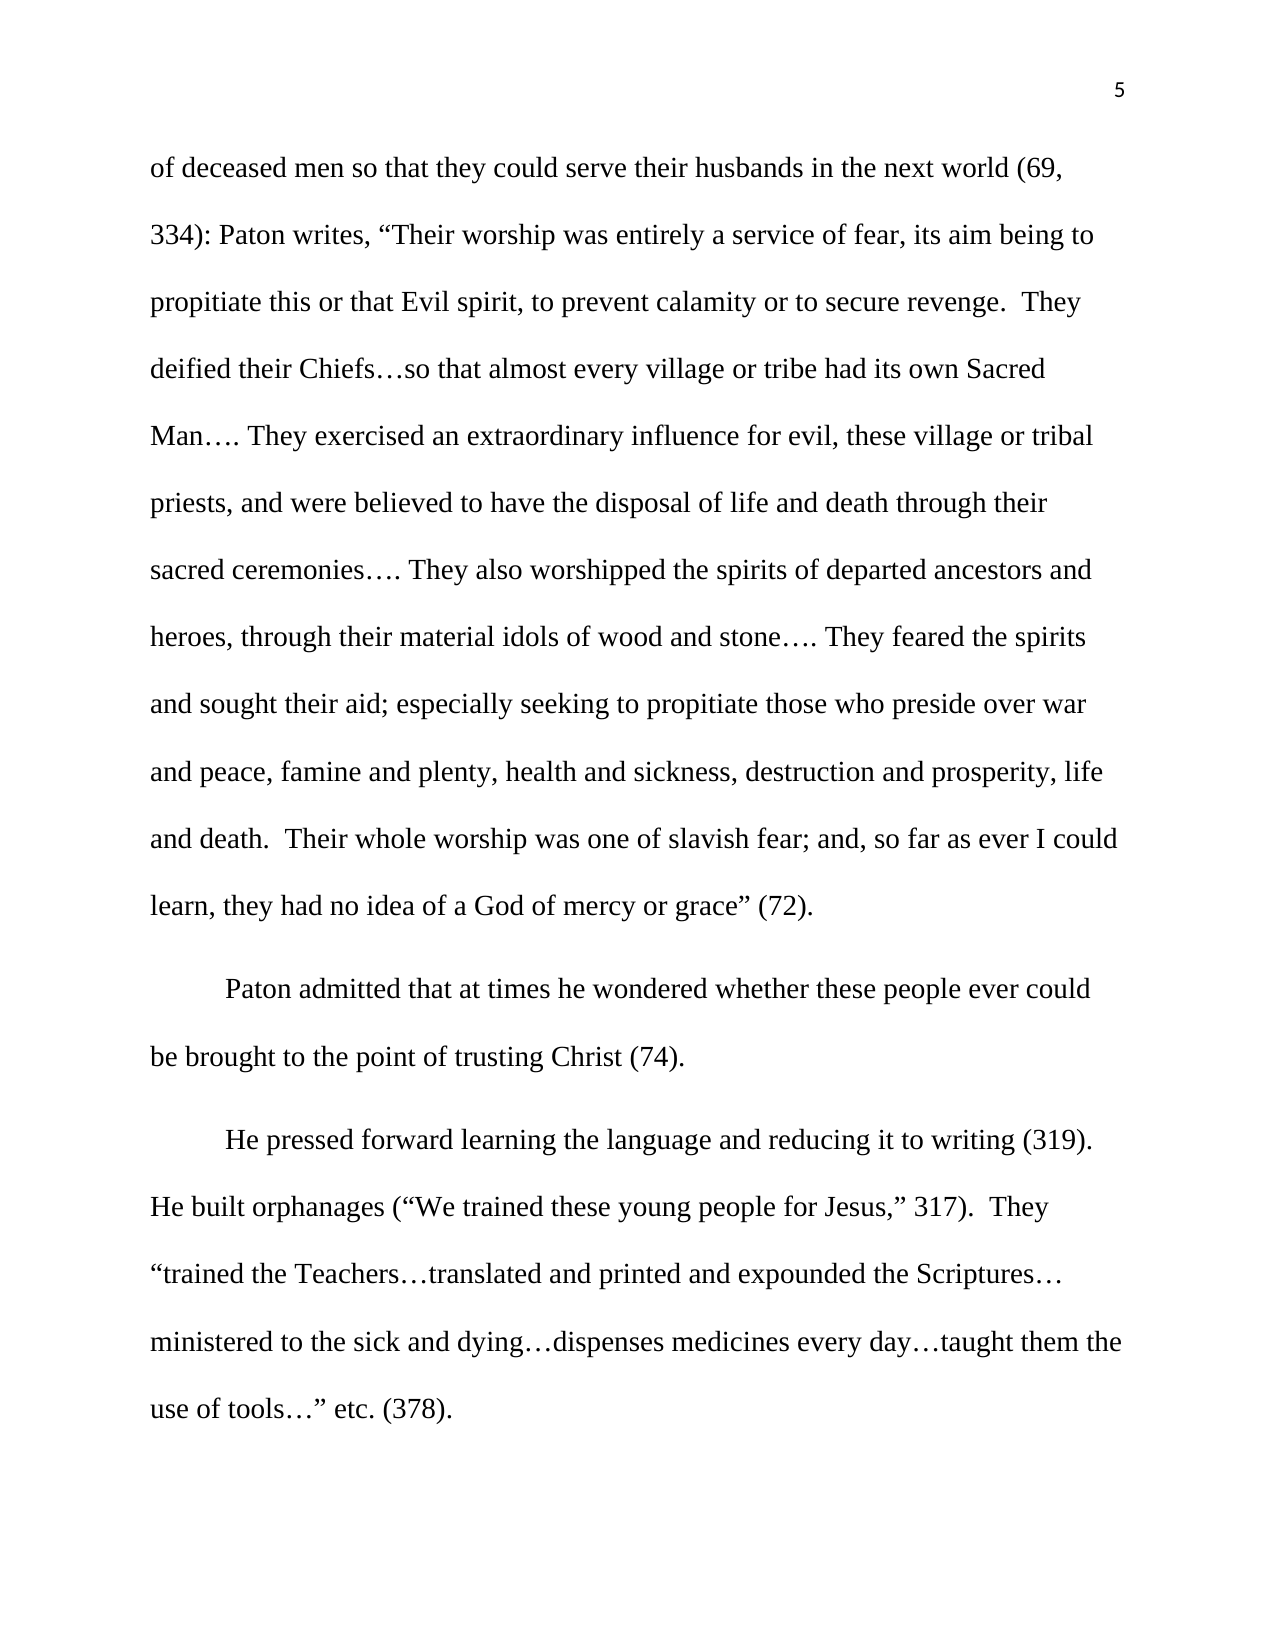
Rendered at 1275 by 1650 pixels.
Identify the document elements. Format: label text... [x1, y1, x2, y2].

text Paton admitted that at times he wondered whether these people ever could be brought to the point of trusting Christ (74). [150, 972, 1125, 1072]
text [150, 150, 1125, 921]
text He pressed forward learning the language and reducing it to writing (319). He built orphanages (“We trained these young people for Jesus,” 317). They “trained the Teachers…translated and printed and expounded the Scriptures…ministered to the sick and dying…dispenses medicines every day…taught them the use of tools…” etc. (378). [150, 1122, 1125, 1424]
